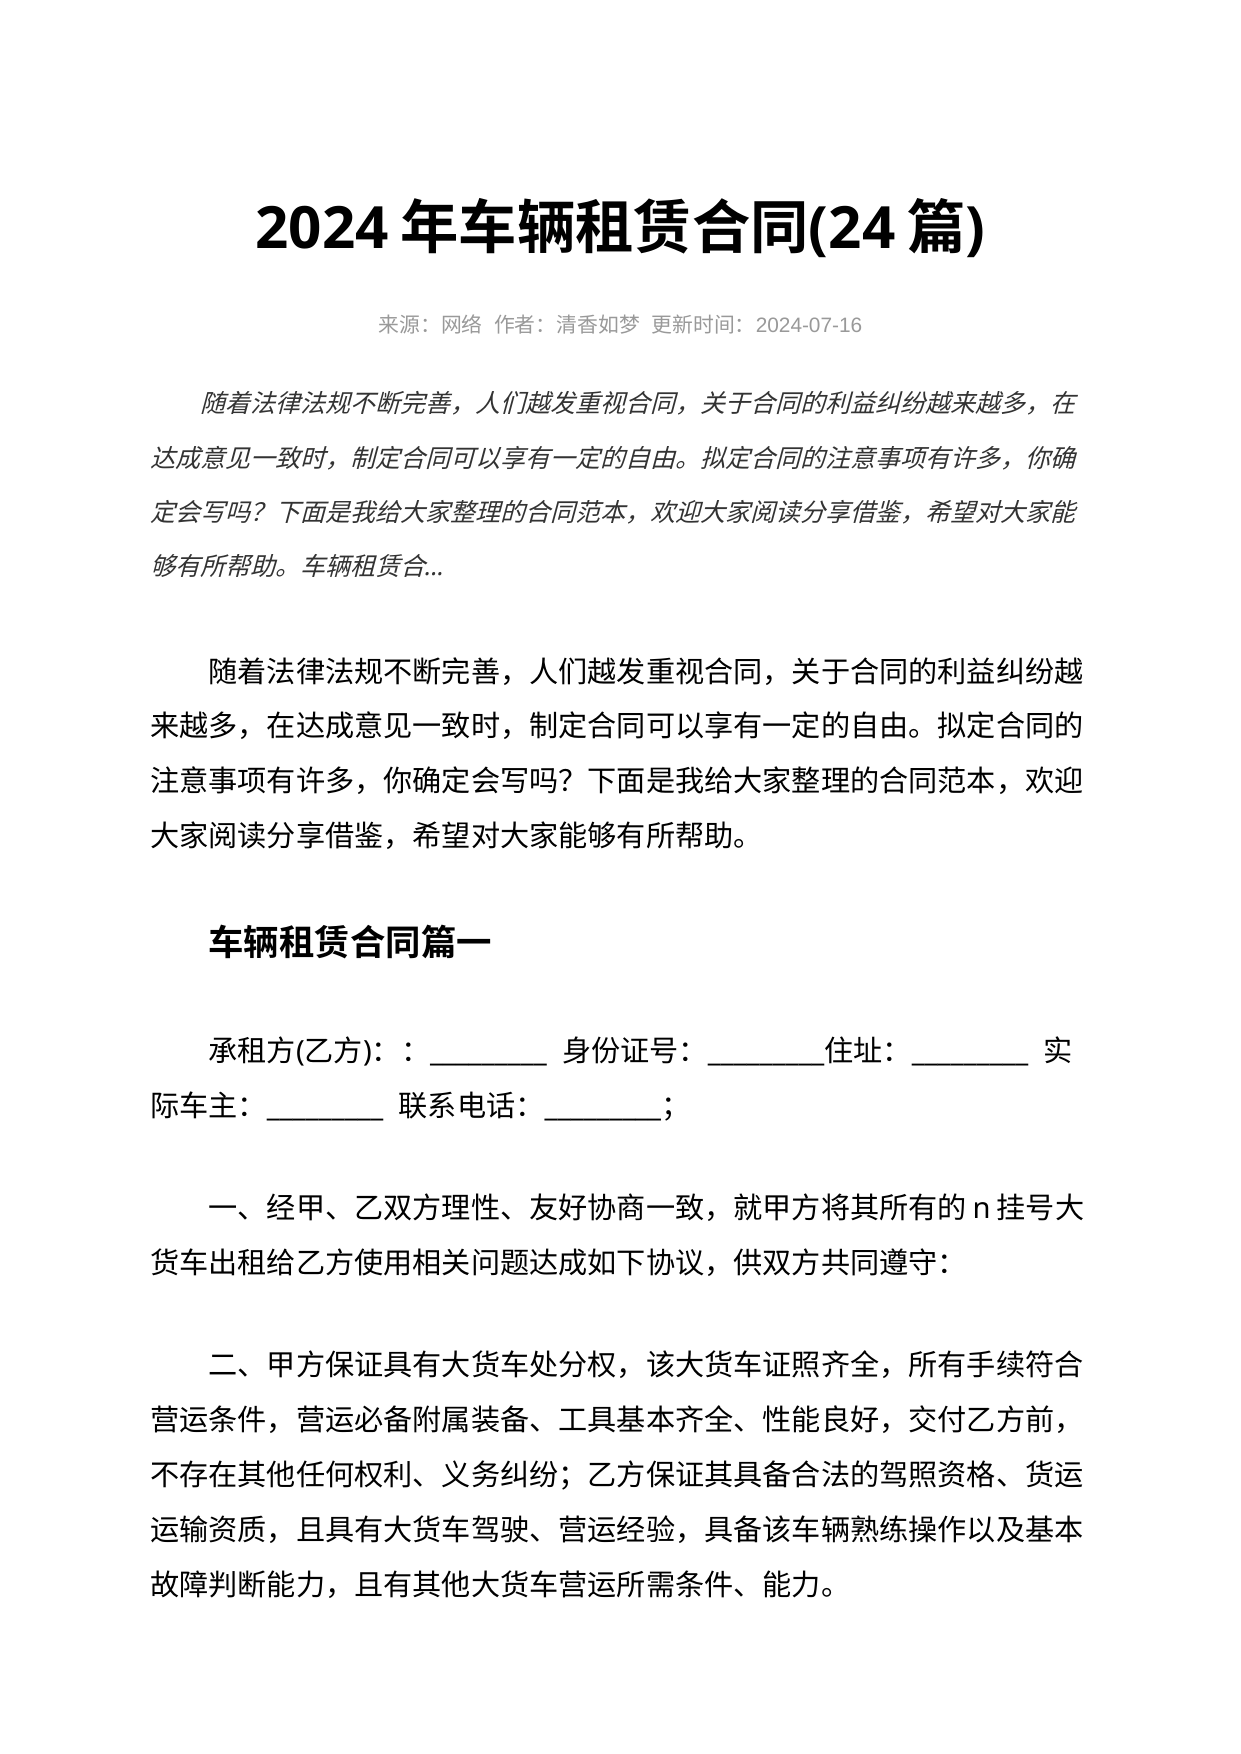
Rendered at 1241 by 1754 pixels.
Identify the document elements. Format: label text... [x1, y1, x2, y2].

text 承租方(乙方)：：_________ 身份证号：_________住址：_________ 实际车主：_________ 联系电话：_________； [150, 1028, 1090, 1125]
text 随着法律法规不断完善，人们越发重视合同，关于合同的利益纠纷越来越多，在达成意见一致时，制定合同可以享有一定的自由。拟定合同的注意事项有许多，你确定会写吗？下面是我给大家整理的合同范本，欢迎大家阅读分享借鉴，希望对大家能够有所帮助。车辆租赁合... [150, 384, 1090, 583]
text 车辆租赁合同篇一 [150, 914, 1090, 966]
text 随着法律法规不断完善，人们越发重视合同，关于合同的利益纠纷越来越多，在达成意见一致时，制定合同可以享有一定的自由。拟定合同的注意事项有许多，你确定会写吗？下面是我给大家整理的合同范本，欢迎大家阅读分享借鉴，希望对大家能够有所帮助。 [150, 648, 1090, 855]
text 来源：网络 作者：清香如梦 更新时间：2024-07-16 [150, 313, 1090, 337]
text 一、经甲、乙双方理性、友好协商一致，就甲方将其所有的n挂号大货车出租给乙方使用相关问题达成如下协议，供双方共同遵守： [150, 1185, 1090, 1282]
text 二、甲方保证具有大货车处分权，该大货车证照齐全，所有手续符合营运条件，营运必备附属装备、工具基本齐全、性能良好，交付乙方前，不存在其他任何权利、义务纠纷；乙方保证其具备合法的驾照资格、货运运输资质，且具有大货车驾驶、营运经验，具备该车辆熟练操作以及基本故障判断能力，且有其他大货车营运所需条件、能力。 [150, 1342, 1090, 1604]
subtitle 2024年车辆租赁合同(24篇) [150, 181, 1090, 266]
